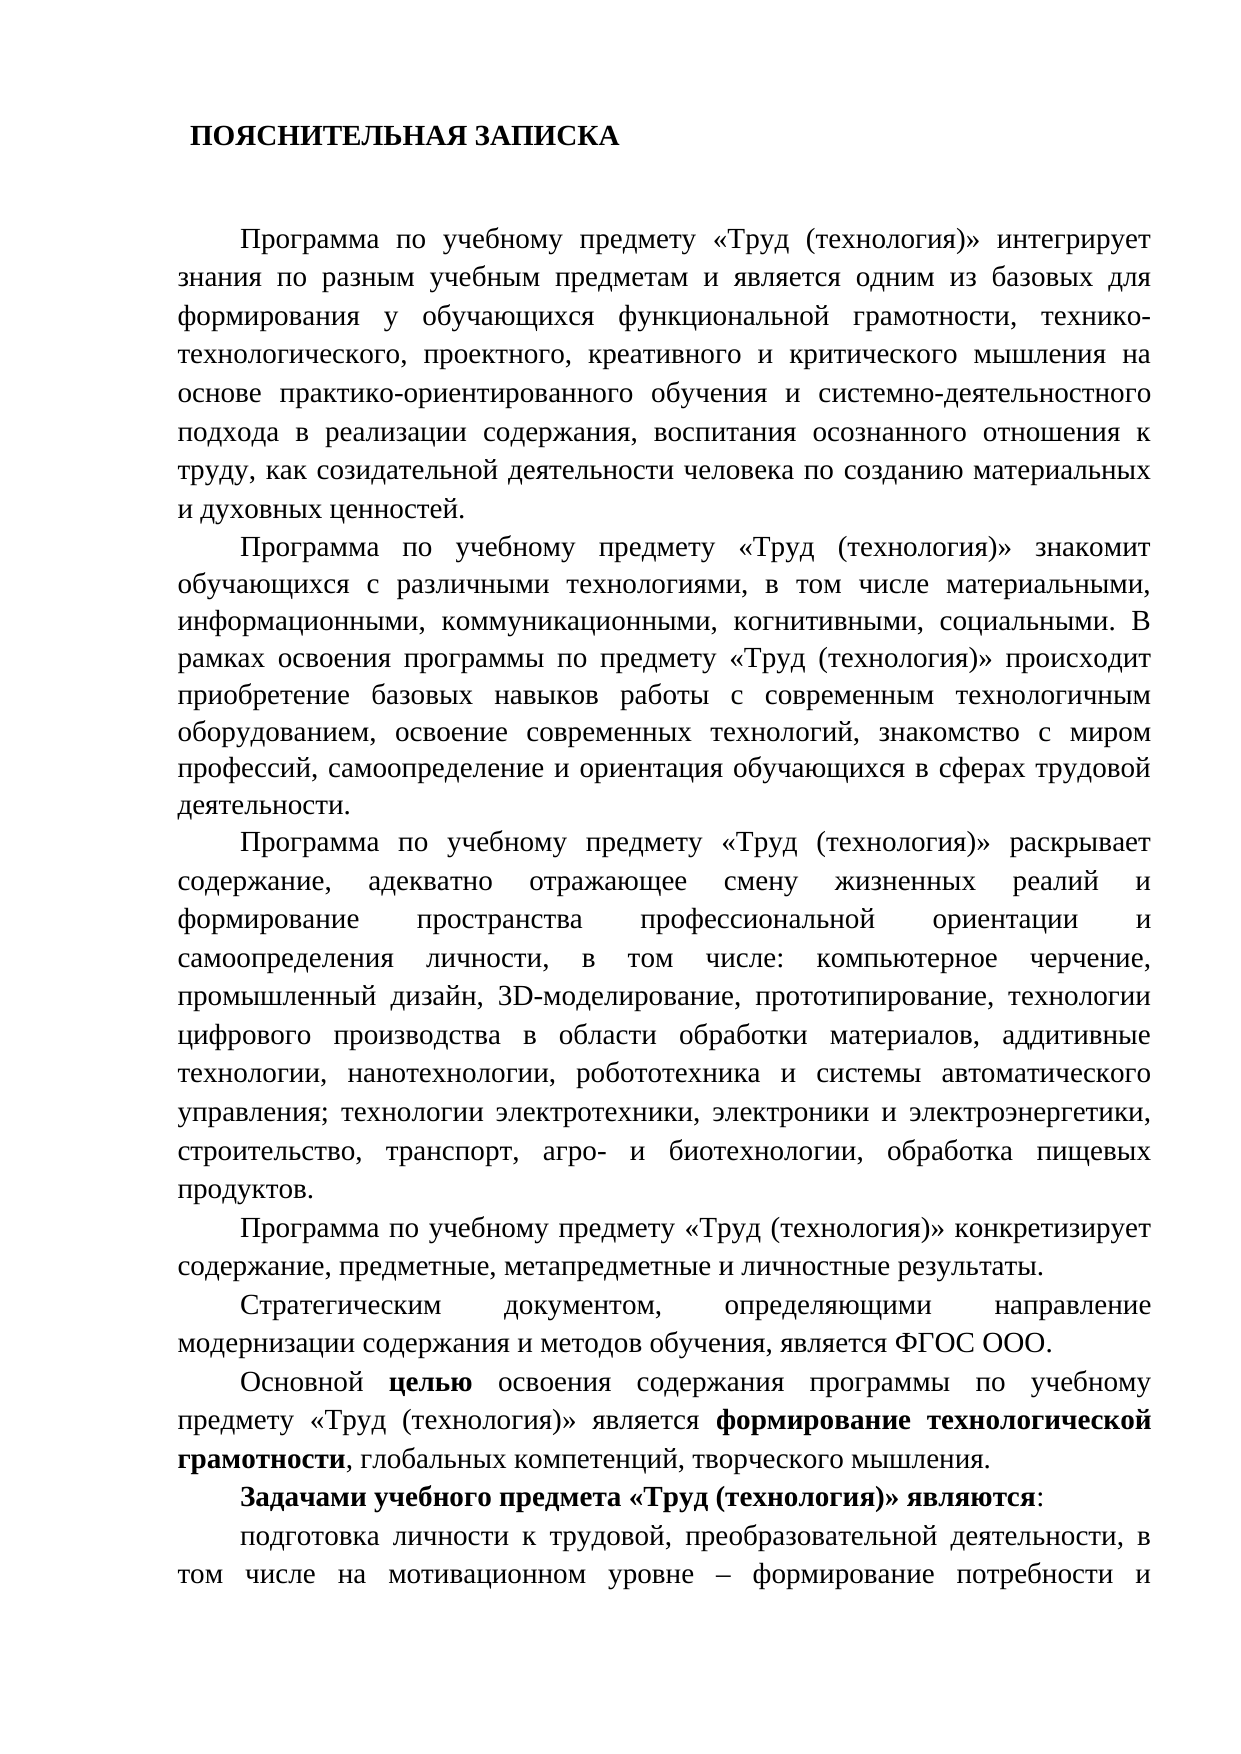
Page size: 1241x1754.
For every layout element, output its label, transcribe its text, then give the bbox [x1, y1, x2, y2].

text ПОЯСНИТЕЛЬНАЯ ЗАПИСКА [190, 118, 1152, 152]
text Основной целью освоения содержания программы по учебному предмету «Труд (технология)» является формирование технологической грамотности, глобальных компетенций, творческого мышления. [177, 1364, 1152, 1474]
text Задачами учебного предмета «Труд (технология)» являются: [177, 1479, 1152, 1513]
text Программа по учебному предмету «Труд (технология)» раскрывает содержание, адекватно отражающее смену жизненных реалий и формирование пространства профессиональной ориентации и самоопределения личности, в том числе: компьютерное черчение, промышленный дизайн, 3D-моделирование, прототипирование, технологии цифрового производства в области обработки материалов, аддитивные технологии, нанотехнологии, робототехника и системы автоматического управления; технологии электротехники, электроники и электроэнергетики, строительство, транспорт, агро- и биотехнологии, обработка пищевых продуктов. [177, 824, 1152, 1205]
text Программа по учебному предмету «Труд (технология)» конкретизирует содержание, предметные, метапредметные и личностные результаты. [177, 1210, 1152, 1282]
text Стратегическим документом, определяющими направление модернизации содержания и методов обучения, является ФГОС ООО. [177, 1287, 1152, 1359]
text Программа по учебному предмету «Труд (технология)» интегрирует знания по разным учебным предметам и является одним из базовых для формирования у обучающихся функциональной грамотности, технико-технологического, проектного, креативного и критического мышления на основе практико-ориентированного обучения и системно-деятельностного подхода в реализации содержания, воспитания осознанного отношения к труду, как созидательной деятельности человека по созданию материальных и духовных ценностей. [177, 221, 1152, 524]
text Программа по учебному предмету «Труд (технология)» знакомит обучающихся с различными технологиями, в том числе материальными, информационными, коммуникационными, когнитивными, социальными. В рамках освоения программы по предмету «Труд (технология)» происходит приобретение базовых навыков работы с современным технологичным оборудованием, освоение современных технологий, знакомство с миром профессий, самоопределение и ориентация обучающихся в сферах трудовой деятельности. [177, 529, 1152, 821]
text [177, 1518, 1152, 1590]
